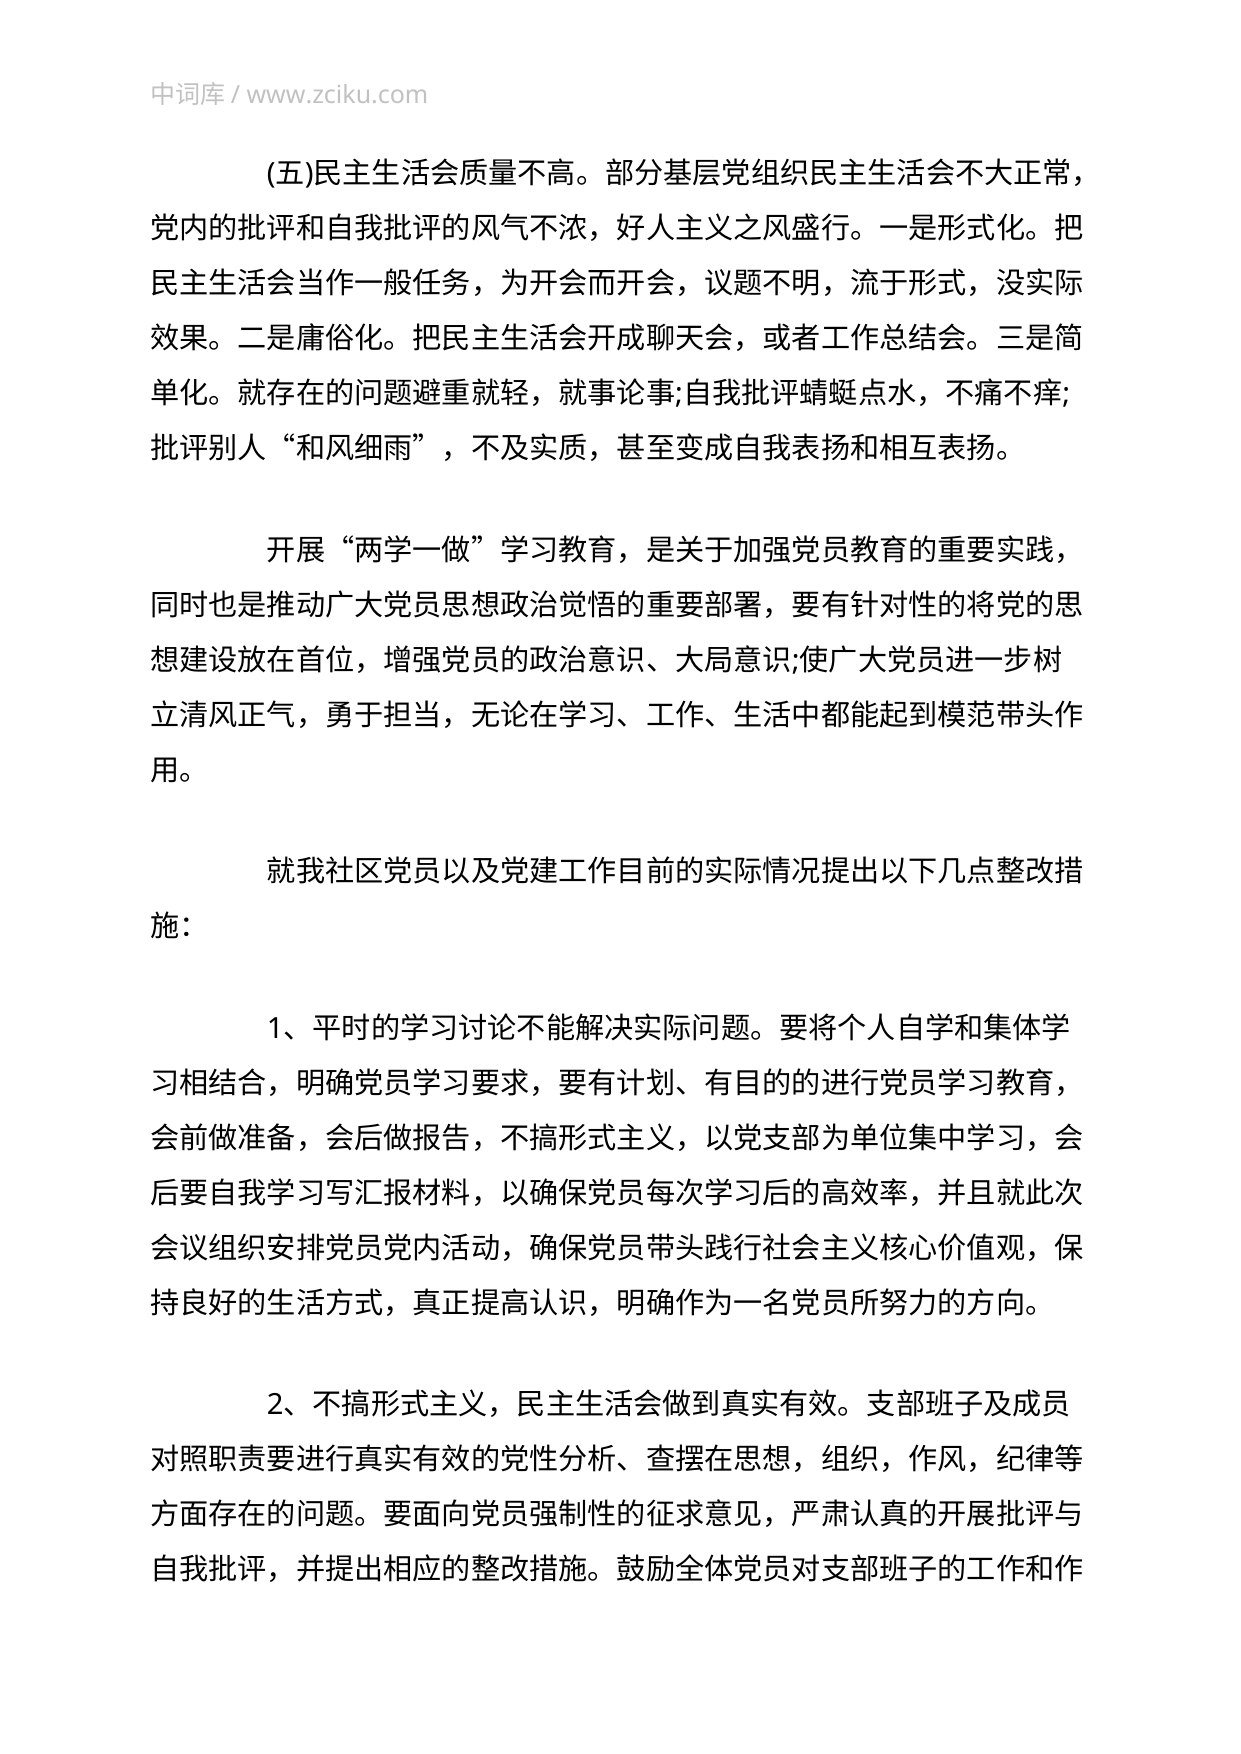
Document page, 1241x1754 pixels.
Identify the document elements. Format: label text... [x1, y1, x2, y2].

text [150, 1381, 1090, 1588]
text 就我社区党员以及党建工作目前的实际情况提出以下几点整改措施： [150, 848, 1090, 945]
text 开展“两学一做”学习教育，是关于加强党员教育的重要实践，同时也是推动广大党员思想政治觉悟的重要部署，要有针对性的将党的思想建设放在首位，增强党员的政治意识、大局意识;使广大党员进一步树立清风正气，勇于担当，无论在学习、工作、生活中都能起到模范带头作用。 [150, 526, 1090, 788]
text (五)民主生活会质量不高。部分基层党组织民主生活会不大正常，党内的批评和自我批评的风气不浓，好人主义之风盛行。一是形式化。把民主生活会当作一般任务，为开会而开会，议题不明，流于形式，没实际效果。二是庸俗化。把民主生活会开成聊天会，或者工作总结会。三是简单化。就存在的问题避重就轻，就事论事;自我批评蜻蜓点水，不痛不痒;批评别人“和风细雨”，不及实质，甚至变成自我表扬和相互表扬。 [150, 150, 1090, 467]
text 1、平时的学习讨论不能解决实际问题。要将个人自学和集体学习相结合，明确党员学习要求，要有计划、有目的的进行党员学习教育，会前做准备，会后做报告，不搞形式主义，以党支部为单位集中学习，会后要自我学习写汇报材料，以确保党员每次学习后的高效率，并且就此次会议组织安排党员党内活动，确保党员带头践行社会主义核心价值观，保持良好的生活方式，真正提高认识，明确作为一名党员所努力的方向。 [150, 1004, 1090, 1321]
